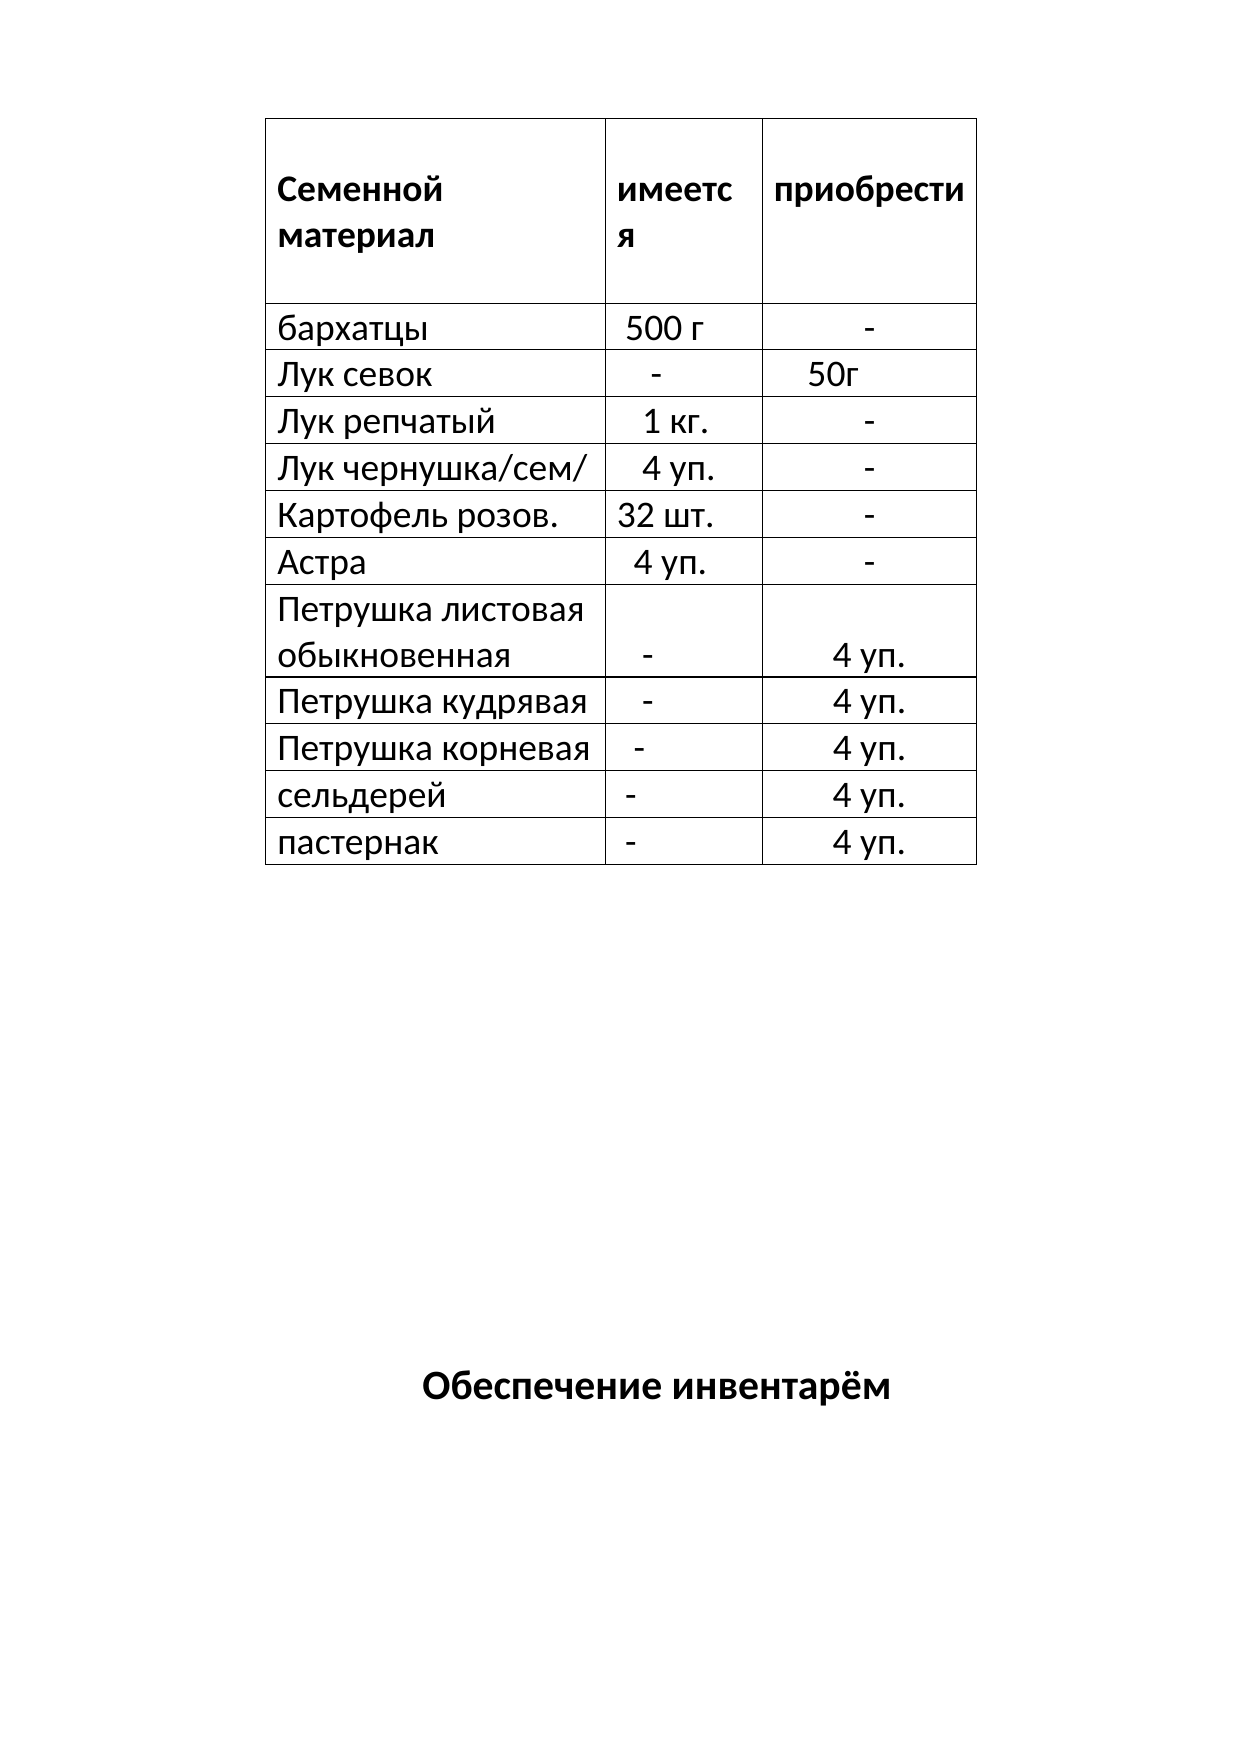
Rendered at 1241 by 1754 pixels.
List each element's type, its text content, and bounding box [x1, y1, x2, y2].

table_cell 4 уп. [763, 678, 976, 723]
table_cell Лук чернушка/сем/ [266, 444, 605, 490]
table_cell - [606, 585, 762, 676]
table_cell Петрушка листовая обыкновенная [266, 585, 605, 676]
table_cell пастернак [266, 818, 605, 864]
table_cell Лук репчатый [266, 397, 605, 443]
table_cell 1 кг. [606, 397, 762, 443]
table_header приобрести [763, 119, 976, 302]
table_cell Астра [266, 538, 605, 584]
table_cell 4 уп. [763, 585, 976, 676]
table_cell Петрушка корневая [266, 724, 605, 770]
table_cell 4 уп. [763, 818, 976, 864]
table_header Семенной материал [266, 119, 605, 302]
table_cell 4 уп. [763, 771, 976, 817]
table_cell - [606, 724, 762, 770]
table_cell - [763, 397, 976, 443]
table_cell 4 уп. [763, 724, 976, 770]
table_cell 4 уп. [606, 444, 762, 490]
table_cell - [606, 350, 762, 396]
table_cell - [606, 818, 762, 864]
table_cell Картофель розов. [266, 491, 605, 537]
table_cell 500 г [606, 304, 762, 349]
table_cell 4 уп. [606, 538, 762, 584]
table_cell - [763, 444, 976, 490]
table_cell - [763, 491, 976, 537]
table_cell 50г [763, 350, 976, 396]
text Обеспечение инвентарём [177, 1359, 1152, 1410]
table_cell - [763, 304, 976, 349]
table_cell Лук севок [266, 350, 605, 396]
table_cell бархатцы [266, 304, 605, 349]
table_cell - [763, 538, 976, 584]
table_cell Петрушка кудрявая [266, 678, 605, 723]
table_cell - [606, 771, 762, 817]
table_cell 32 шт. [606, 491, 762, 537]
table_cell сельдерей [266, 771, 605, 817]
table_header имеется [606, 119, 762, 302]
table_cell - [606, 678, 762, 723]
